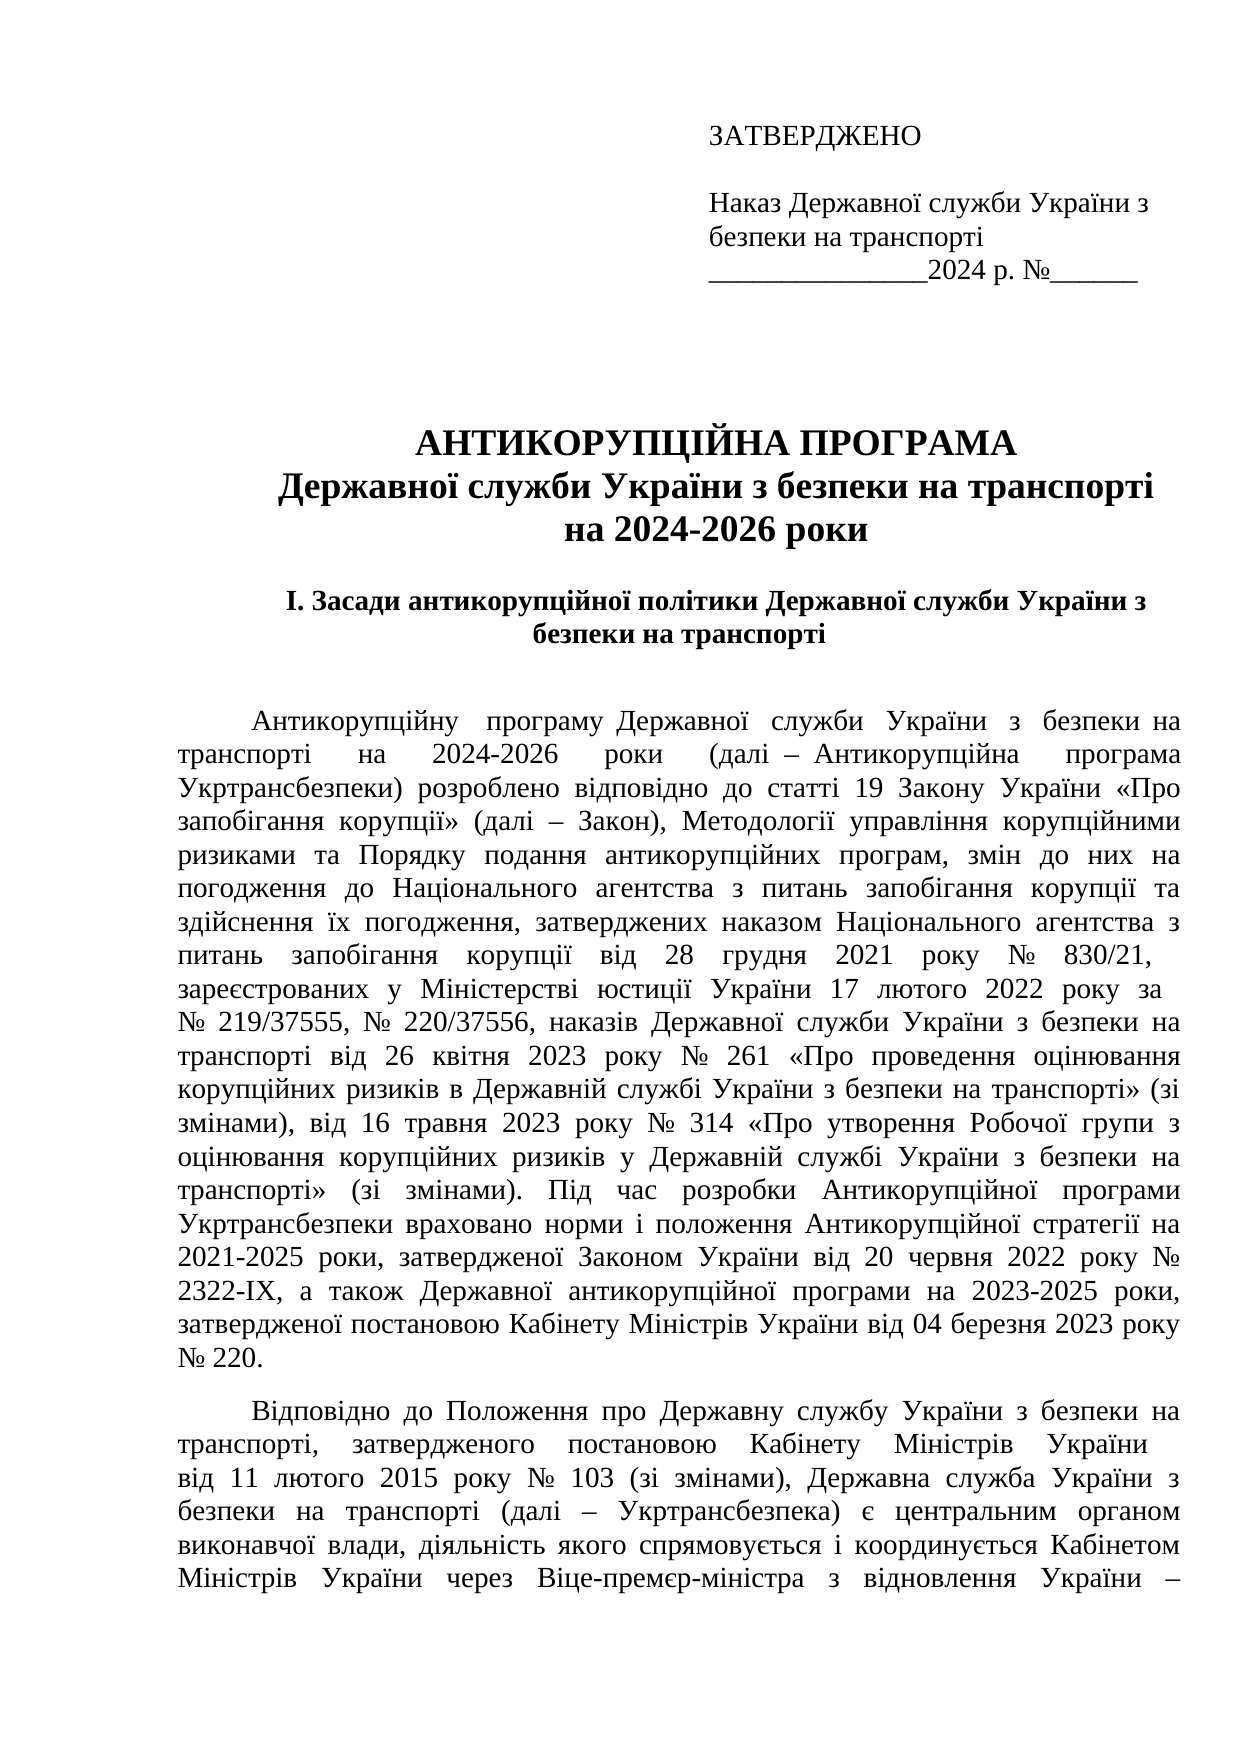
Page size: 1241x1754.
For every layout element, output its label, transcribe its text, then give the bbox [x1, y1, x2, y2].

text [177, 1393, 1181, 1594]
text Наказ Державної служби України з безпеки на транспорті [709, 185, 1181, 252]
text ЗАТВЕРДЖЕНО [177, 118, 1181, 152]
text АНТИКОРУПЦІЙНА ПРОГРАМА [177, 420, 1181, 463]
text І. Засади антикорупційної політики Державної служби України з безпеки на транспорті [177, 583, 1181, 650]
text Антикорупційну програму Державної служби України з безпеки на транспорті на 2024-2026 роки (далі – Антикорупційна програма Укртрансбезпеки) розроблено відповідно до статті 19 Закону України «Про запобігання корупції» (далі – Закон), Методології управління корупційними ризиками та Порядку подання антикорупційних програм, змін до них на погодження до Національного агентства з питань запобігання корупції та здійснення їх погодження, затверджених наказом Національного агентства з питань запобігання корупції від 28 грудня 2021 року № 830/21, зареєстрованих у Міністерстві юстиції України 17 лютого 2022 року за № 219/37555, № 220/37556, наказів Державної служби України з безпеки на транспорті від 26 квітня 2023 року № 261 «Про проведення оцінювання корупційних ризиків в Державній службі України з безпеки на транспорті» (зі змінами), від 16 травня 2023 року № 314 «Про утворення Робочої групи з оцінювання корупційних ризиків у Державній службі України з безпеки на транспорті» (зі змінами). Під час розробки Антикорупційної програми Укртрансбезпеки враховано норми і положення Антикорупційної стратегії на 2021-2025 роки, затвердженої Законом України від 20 червня 2022 року № 2322-IX, а також Державної антикорупційної програми на 2023-2025 роки, затвердженої постановою Кабінету Міністрів України від 04 березня 2023 року № 220. [177, 703, 1181, 1373]
text _______________2024 р. №______ [709, 252, 1181, 286]
text Державної служби України з безпеки на транспорті [177, 463, 1181, 506]
text на 2024-2026 роки [177, 506, 1181, 549]
